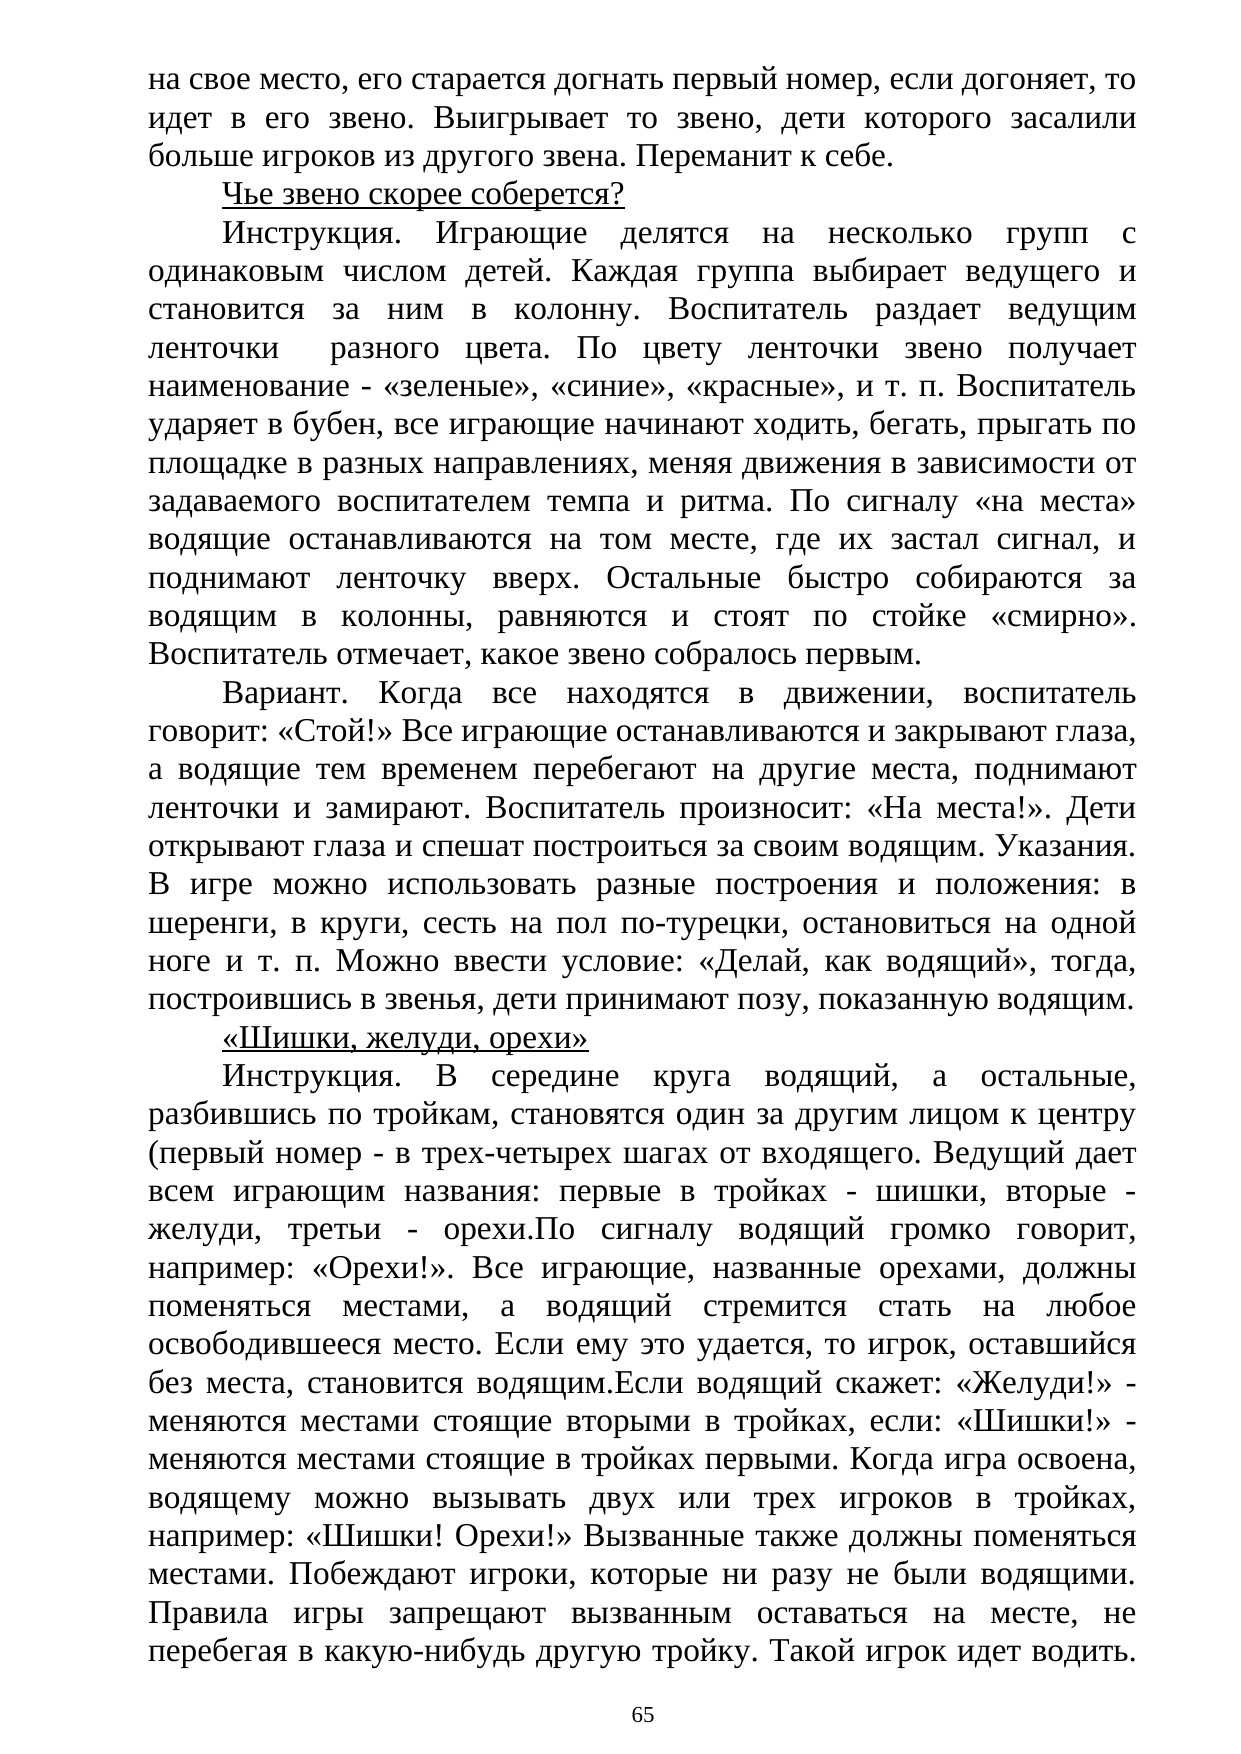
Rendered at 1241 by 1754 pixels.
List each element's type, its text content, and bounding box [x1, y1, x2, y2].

text Инструкция. Играющие делятся на несколько групп с одинаковым числом детей. Каждая группа выбирает ведущего и становится за ним в колонну. Воспитатель раздает ведущим ленточки разного цвета. По цвету ленточки звено получает наименование - «зеленые», «синие», «красные», и т. п. Воспитатель ударяет в бубен, все играющие начинают ходить, бегать, прыгать по площадке в разных направлениях, меняя движения в зависимости от задаваемого воспитателем темпа и ритма. По сигналу «на места» водящие останавливаются на том месте, где их застал сигнал, и поднимают ленточку вверх. Остальные быстро собираются за водящим в колонны, равняются и стоят по стойке «смирно». Воспитатель отмечает, какое звено собралось первым. [148, 212, 1138, 672]
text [148, 1055, 1138, 1669]
text «Шишки, желуди, орехи» [148, 1017, 1138, 1055]
text Вариант. Когда все находятся в движении, воспитатель говорит: «Стой!» Все играющие останавливаются и закрывают глаза, а водящие тем временем перебегают на другие места, поднимают ленточки и замирают. Воспитатель произносит: «На места!». Дети открывают глаза и спешат построиться за своим водящим. Указания. В игре можно использовать разные построения и положения: в шеренги, в круги, сесть на пол по-турецки, остановиться на одной ноге и т. п. Можно ввести условие: «Делай, как водящий», тогда, построившись в звенья, дети принимают позу, показанную водящим. [148, 672, 1138, 1017]
text Чье звено скорее соберется? [148, 174, 1138, 212]
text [148, 59, 1138, 174]
